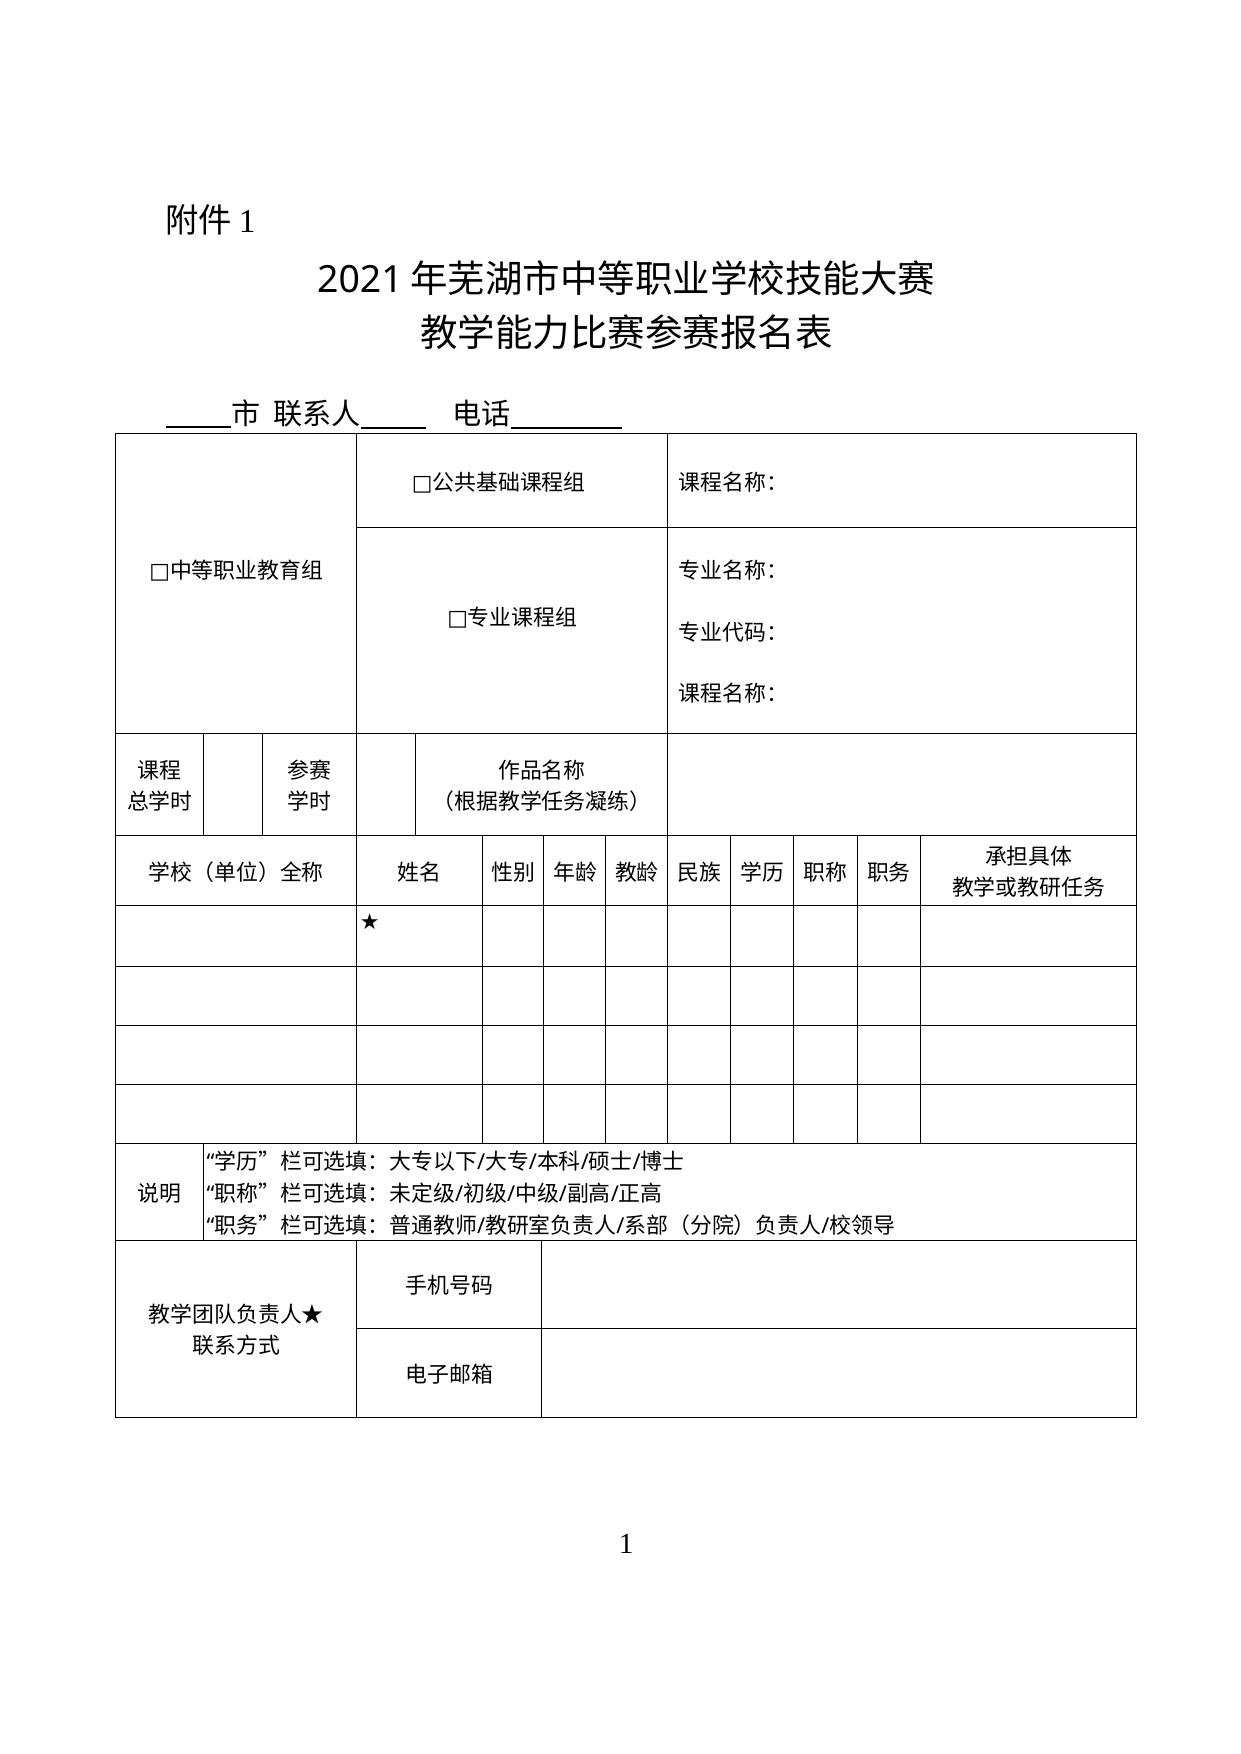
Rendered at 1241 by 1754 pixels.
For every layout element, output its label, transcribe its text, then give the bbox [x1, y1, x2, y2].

table_cell 承担具体 教学或教研任务 [921, 836, 1136, 905]
table_cell [668, 1085, 730, 1143]
table_cell [731, 1085, 793, 1143]
table_cell [794, 1026, 857, 1084]
table_cell [921, 967, 1136, 1025]
table_cell [858, 967, 920, 1025]
table_cell 电子邮箱 [357, 1329, 541, 1417]
text 2021年芜湖市中等职业学校技能大赛 [165, 248, 1087, 303]
table_cell [544, 1085, 605, 1143]
table_cell 作品名称 （根据教学任务凝练） [416, 734, 667, 834]
table_cell [668, 734, 1136, 834]
table_cell [483, 1085, 543, 1143]
table_cell [921, 906, 1136, 966]
table_cell [858, 1085, 920, 1143]
table_cell 民族 [668, 836, 730, 905]
text 教学能力比赛参赛报名表 [165, 303, 1087, 357]
table_cell [731, 1026, 793, 1084]
table_cell 姓名 [357, 836, 482, 905]
table_cell [544, 967, 605, 1025]
table_cell [668, 906, 730, 966]
table_cell “学历”栏可选填：大专以下/大专/本科/硕士/博士 “职称”栏可选填：未定级/初级/中级/副高/正高 “职务”栏可选填：普通教师/教研室负责人/系部（分院）负责人/校领导 [204, 1144, 1136, 1239]
table_cell [606, 1085, 667, 1143]
table_cell 专业名称： 专业代码： 课程名称： [668, 528, 1136, 733]
table_cell [606, 1026, 667, 1084]
table_cell [858, 1026, 920, 1084]
table_cell 课程 总学时 [116, 734, 203, 834]
table_cell 年龄 [544, 836, 605, 905]
table_cell [542, 1329, 1136, 1417]
table_cell [544, 1026, 605, 1084]
table_cell 教学团队负责人★ 联系方式 [116, 1241, 356, 1417]
table_cell 手机号码 [357, 1241, 541, 1328]
table_cell [858, 906, 920, 966]
table_cell ★ [357, 906, 482, 966]
table_cell [116, 1085, 356, 1143]
table_cell 职务 [858, 836, 920, 905]
table_cell 学校（单位）全称 [116, 836, 356, 905]
table_cell [794, 1085, 857, 1143]
table_cell [668, 967, 730, 1025]
table_cell [116, 906, 356, 966]
table_cell [357, 1026, 482, 1084]
table_header □中等职业教育组 [116, 434, 356, 733]
table_header 课程名称： [668, 434, 1136, 527]
table_cell [606, 967, 667, 1025]
table_cell □专业课程组 [357, 528, 667, 733]
text 市 联系人 电话 [165, 391, 1087, 433]
table_cell [116, 1026, 356, 1084]
table_cell [483, 1026, 543, 1084]
table_cell [357, 1085, 482, 1143]
table_cell [606, 906, 667, 966]
table_cell [921, 1026, 1136, 1084]
table_cell 职称 [794, 836, 857, 905]
table_cell [357, 967, 482, 1025]
table_cell 参赛 学时 [263, 734, 356, 834]
table_cell [794, 967, 857, 1025]
text 附件1 [165, 188, 1087, 248]
table_cell [116, 967, 356, 1025]
table_cell [921, 1085, 1136, 1143]
table_cell [483, 967, 543, 1025]
table_header □公共基础课程组 [357, 434, 667, 527]
table_cell 说明 [116, 1144, 203, 1239]
table_cell [483, 906, 543, 966]
table_cell [794, 906, 857, 966]
table_cell 教龄 [606, 836, 667, 905]
table_cell 性别 [483, 836, 543, 905]
table_cell [668, 1026, 730, 1084]
table_cell [357, 734, 415, 834]
table_cell [731, 967, 793, 1025]
table_cell [731, 906, 793, 966]
table_cell [544, 906, 605, 966]
table_cell 学历 [731, 836, 793, 905]
table_cell [204, 734, 262, 834]
table_cell [542, 1241, 1136, 1328]
